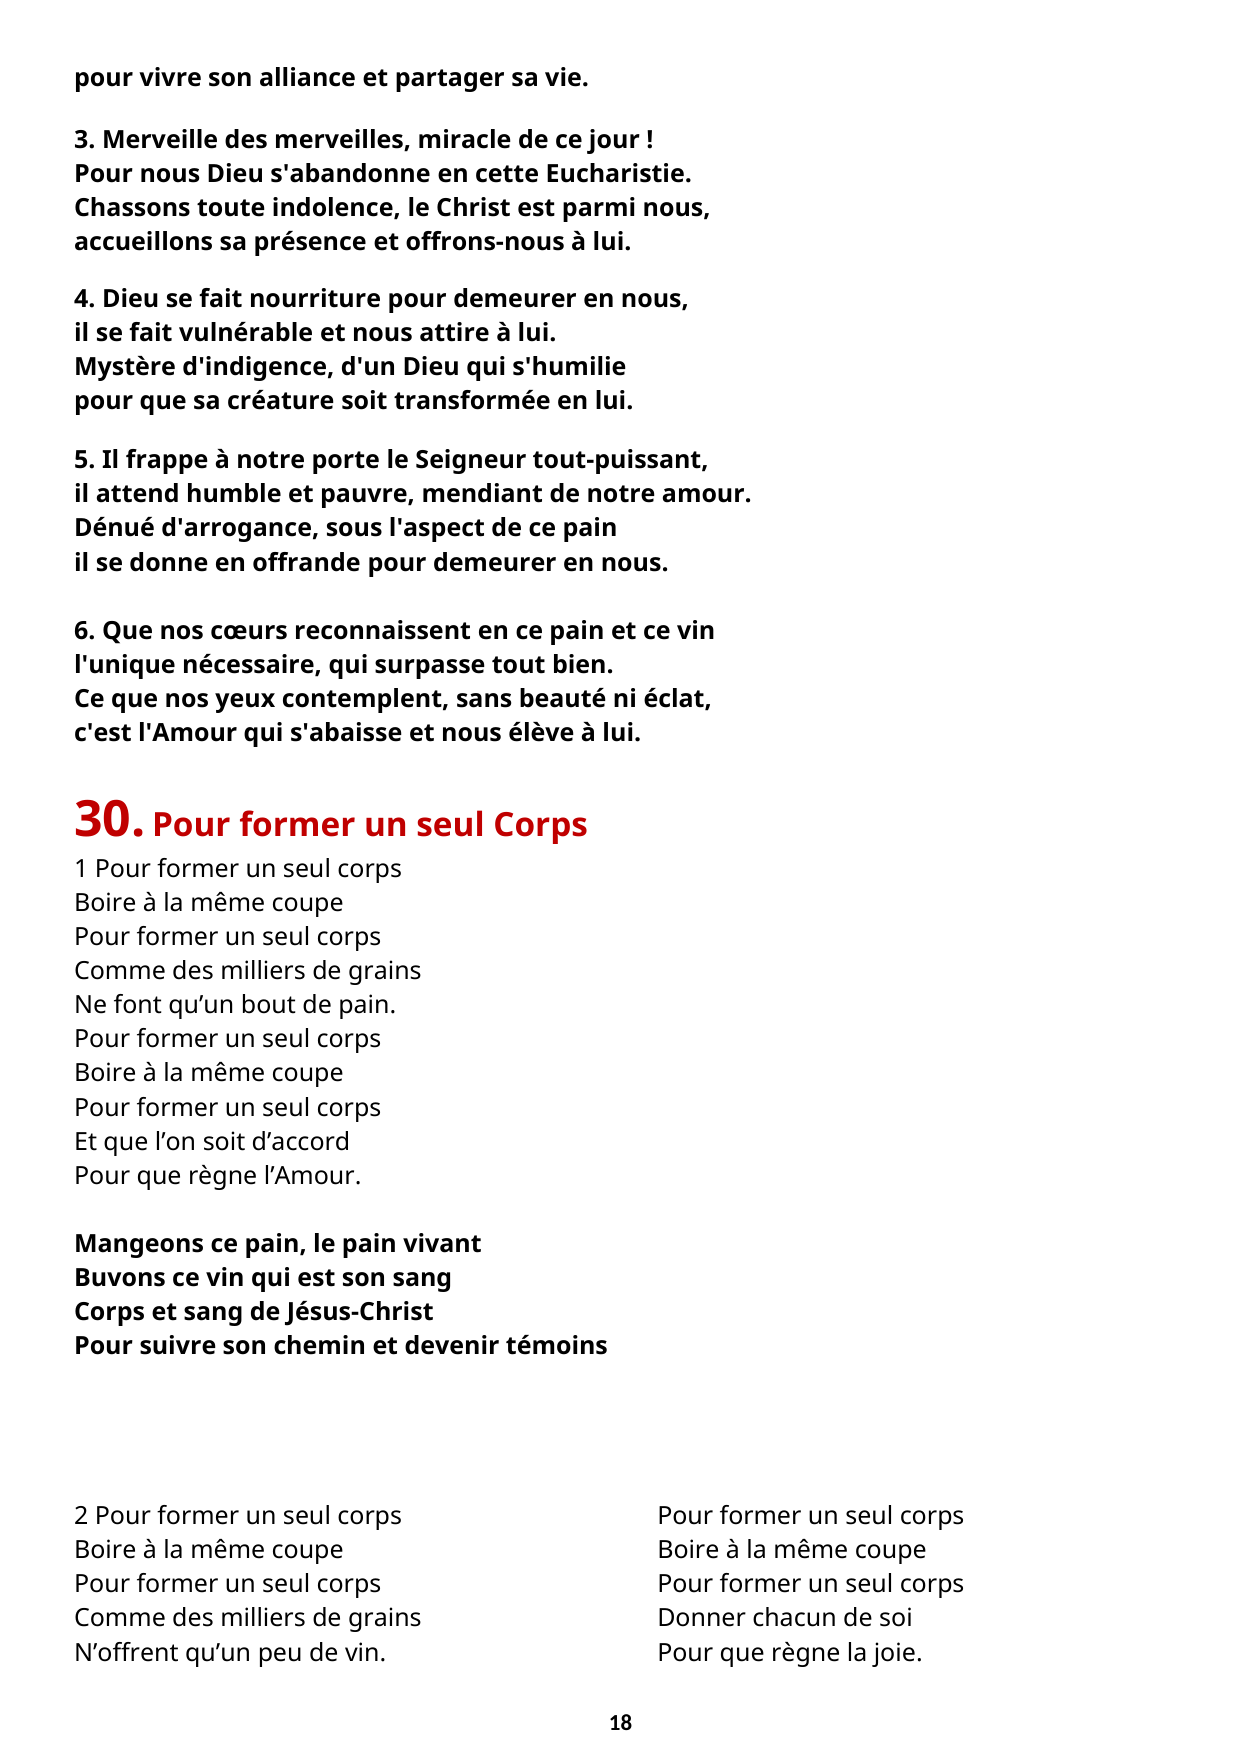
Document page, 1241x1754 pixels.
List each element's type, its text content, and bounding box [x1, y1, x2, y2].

text Buvons ce vin qui est son sang [74, 1259, 1167, 1293]
text Boire à la même coupe [74, 1532, 583, 1566]
text Pour former un seul corps [657, 1498, 1167, 1532]
text Pour former un seul corps [74, 919, 1167, 953]
text 6. Que nos cœurs reconnaissent en ce pain et ce vin l'unique nécessaire, qui surpasse tout bien. Ce que nos yeux contemplent, sans beauté ni éclat, c'est l'Amour qui s'abaisse et nous élève à lui. [74, 612, 1167, 748]
text Pour former un seul corps [74, 1021, 1167, 1055]
text Boire à la même coupe [657, 1532, 1167, 1566]
text Ne font qu’un bout de pain. [74, 987, 1167, 1021]
text Boire à la même coupe [74, 1055, 1167, 1089]
text Et que l’on soit d’accord [74, 1123, 1167, 1157]
text Pour former un seul corps [657, 1566, 1167, 1600]
text Pour que règne la joie. [657, 1634, 1167, 1668]
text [74, 59, 1167, 121]
text 2 Pour former un seul corps [74, 1498, 583, 1532]
text Boire à la même coupe [74, 885, 1167, 919]
text 1 Pour former un seul corps [74, 851, 1167, 885]
text Pour former un seul corps [74, 1566, 583, 1600]
text Pour que règne l’Amour. [74, 1157, 1167, 1191]
text Pour suivre son chemin et devenir témoins [74, 1328, 1167, 1362]
text Pour former un seul corps [74, 1089, 1167, 1123]
text 3. Merveille des merveilles, miracle de ce jour ! Pour nous Dieu s'abandonne en cette Eucharistie. Chassons toute indolence, le Christ est parmi nous, accueillons sa présence et offrons-nous à lui. [74, 121, 1167, 257]
text 30. Pour former un seul Corps [74, 783, 1167, 851]
text N’offrent qu’un peu de vin. [74, 1634, 583, 1668]
text Comme des milliers de grains [74, 1600, 583, 1634]
text Mangeons ce pain, le pain vivant [74, 1225, 1167, 1259]
text Comme des milliers de grains [74, 953, 1167, 987]
text Donner chacun de soi [657, 1600, 1167, 1634]
text 4. Dieu se fait nourriture pour demeurer en nous, il se fait vulnérable et nous attire à lui. Mystère d'indigence, d'un Dieu qui s'humilie pour que sa créature soit transformée en lui. [74, 257, 1167, 416]
text Corps et sang de Jésus-Christ [74, 1293, 1167, 1328]
text 5. Il frappe à notre porte le Seigneur tout-puissant, il attend humble et pauvre, mendiant de notre amour. Dénué d'arrogance, sous l'aspect de ce pain il se donne en offrande pour demeurer en nous. [74, 416, 1167, 578]
